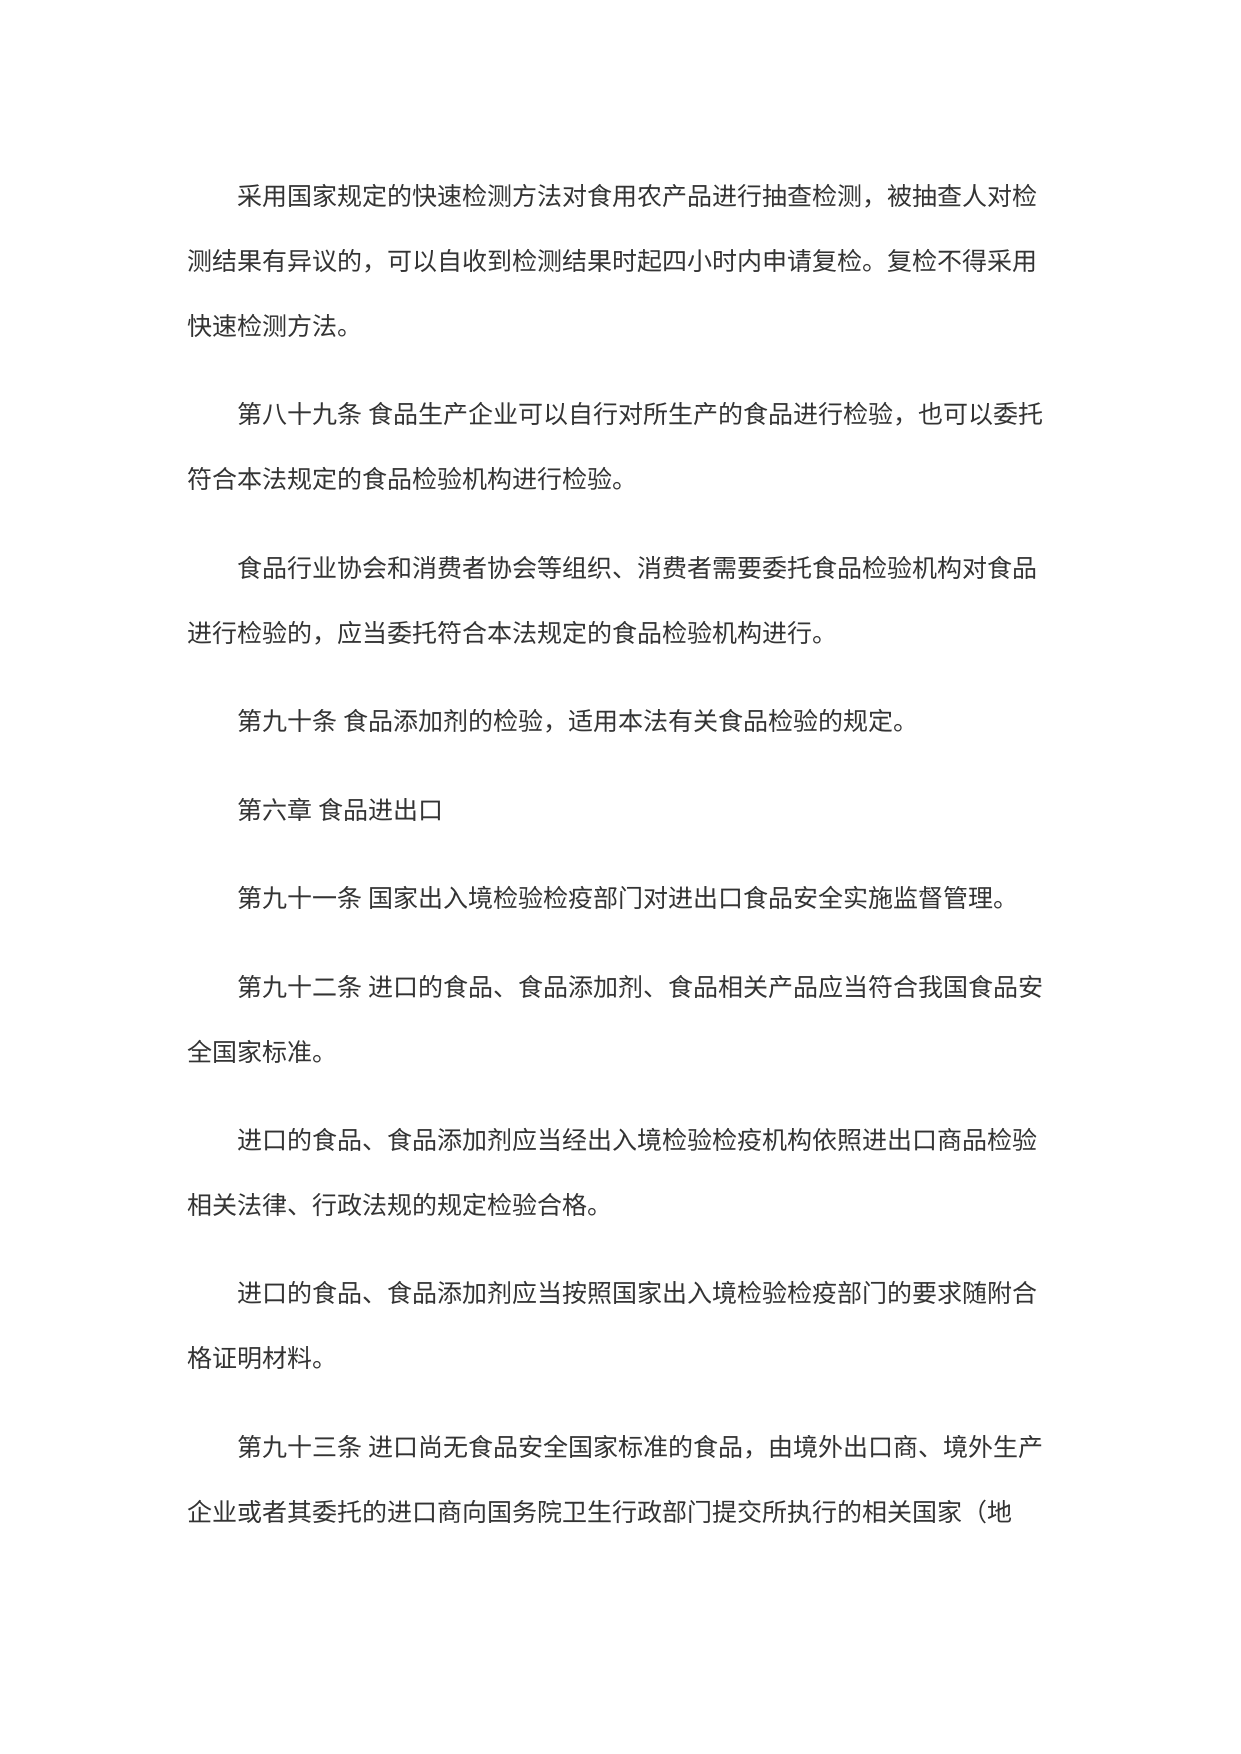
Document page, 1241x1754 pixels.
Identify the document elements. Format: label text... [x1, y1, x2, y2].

text 进口的食品、食品添加剂应当经出入境检验检疫机构依照进出口商品检验相关法律、行政法规的规定检验合格。 [187, 1106, 1053, 1236]
text 第六章 食品进出口 [187, 776, 1053, 841]
text 食品行业协会和消费者协会等组织、消费者需要委托食品检验机构对食品进行检验的，应当委托符合本法规定的食品检验机构进行。 [187, 534, 1053, 664]
text 第九十一条 国家出入境检验检疫部门对进出口食品安全实施监督管理。 [187, 864, 1053, 929]
text 第八十九条 食品生产企业可以自行对所生产的食品进行检验，也可以委托符合本法规定的食品检验机构进行检验。 [187, 380, 1053, 510]
text 进口的食品、食品添加剂应当按照国家出入境检验检疫部门的要求随附合格证明材料。 [187, 1259, 1053, 1389]
text 第九十条 食品添加剂的检验，适用本法有关食品检验的规定。 [187, 687, 1053, 752]
text 采用国家规定的快速检测方法对食用农产品进行抽查检测，被抽查人对检测结果有异议的，可以自收到检测结果时起四小时内申请复检。复检不得采用快速检测方法。 [187, 162, 1053, 357]
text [187, 1413, 1053, 1543]
text 第九十二条 进口的食品、食品添加剂、食品相关产品应当符合我国食品安全国家标准。 [187, 953, 1053, 1083]
